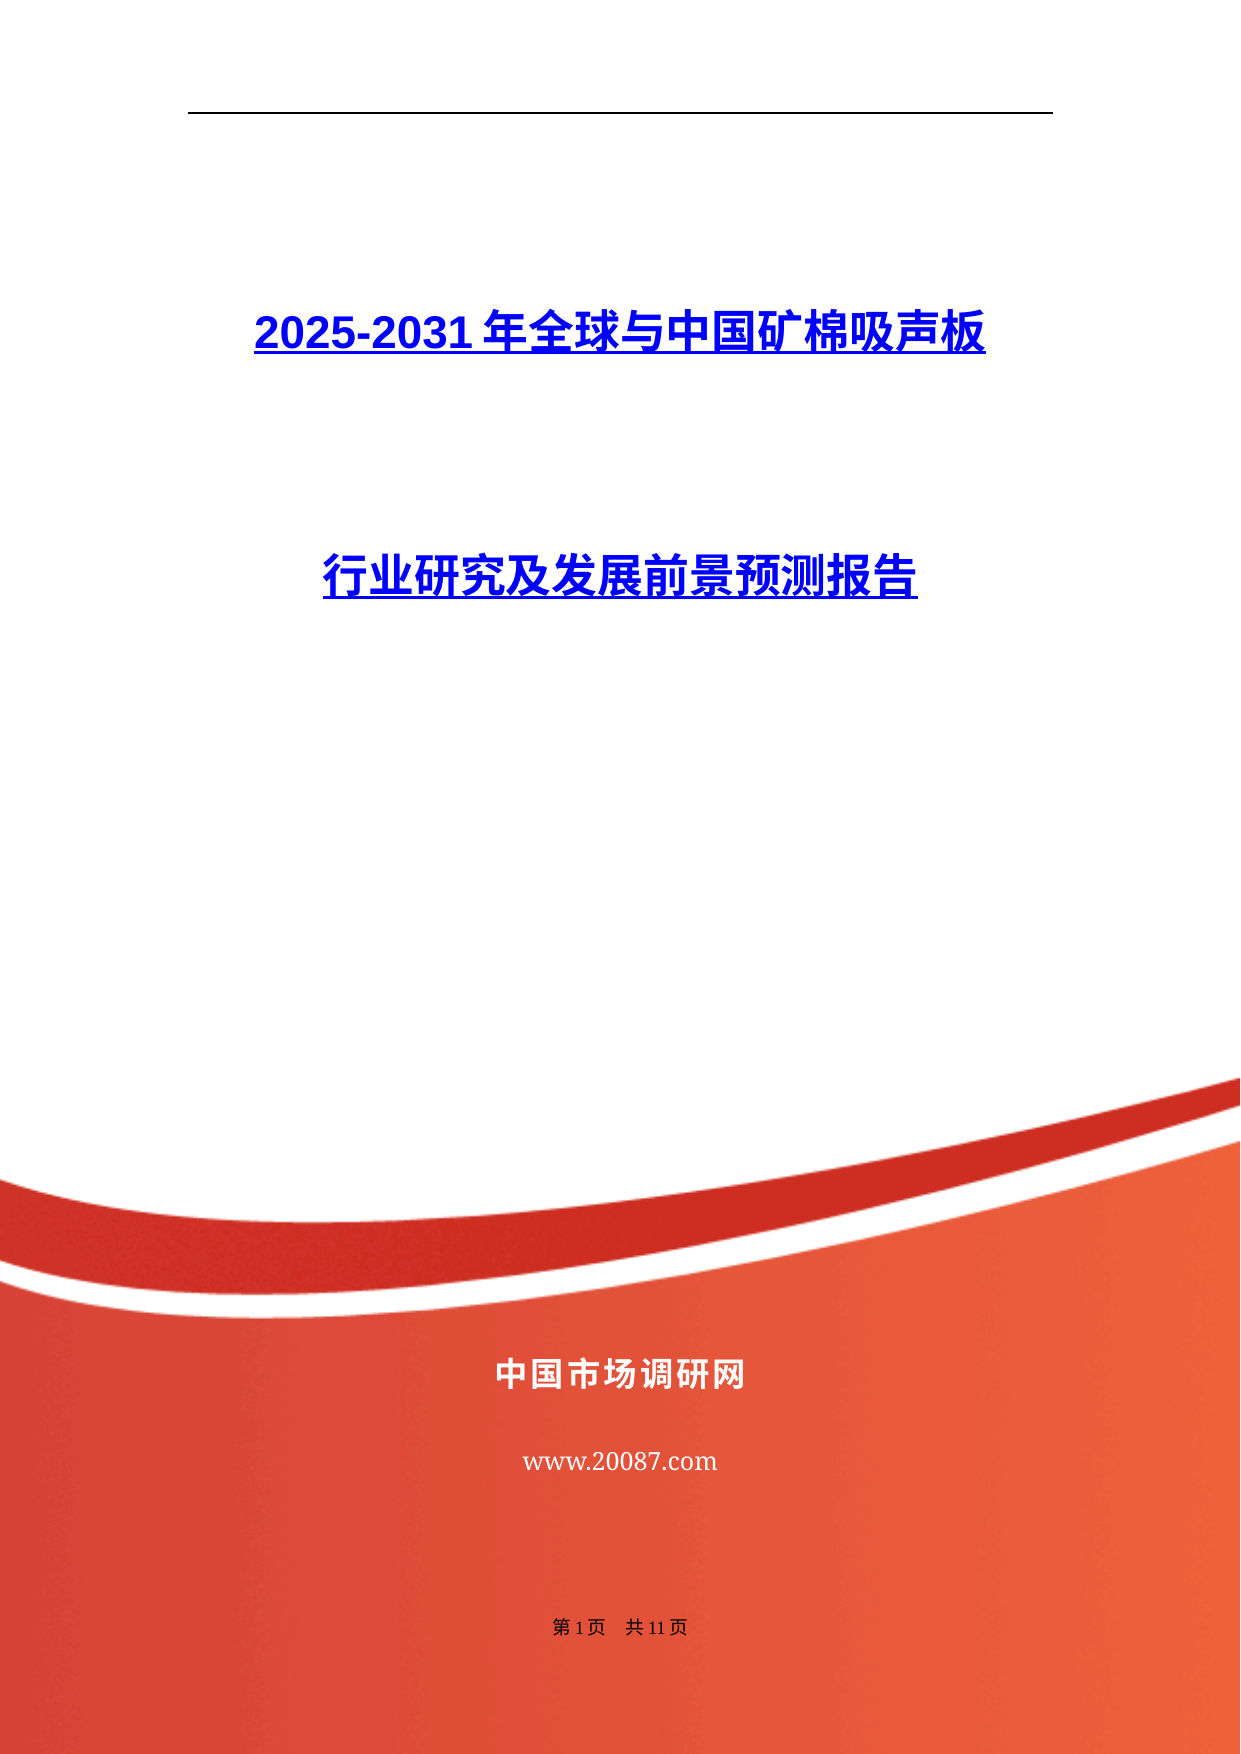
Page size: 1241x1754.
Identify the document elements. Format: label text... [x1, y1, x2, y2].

text www.20087.com [187, 1428, 1053, 1493]
table_header 2025-2031年全球与中国矿棉吸声板行业研究及发展前景预测报告 [188, 207, 1053, 773]
subtitle 中国市场调研网 [187, 1339, 1053, 1404]
picture [0, 1006, 1241, 1754]
